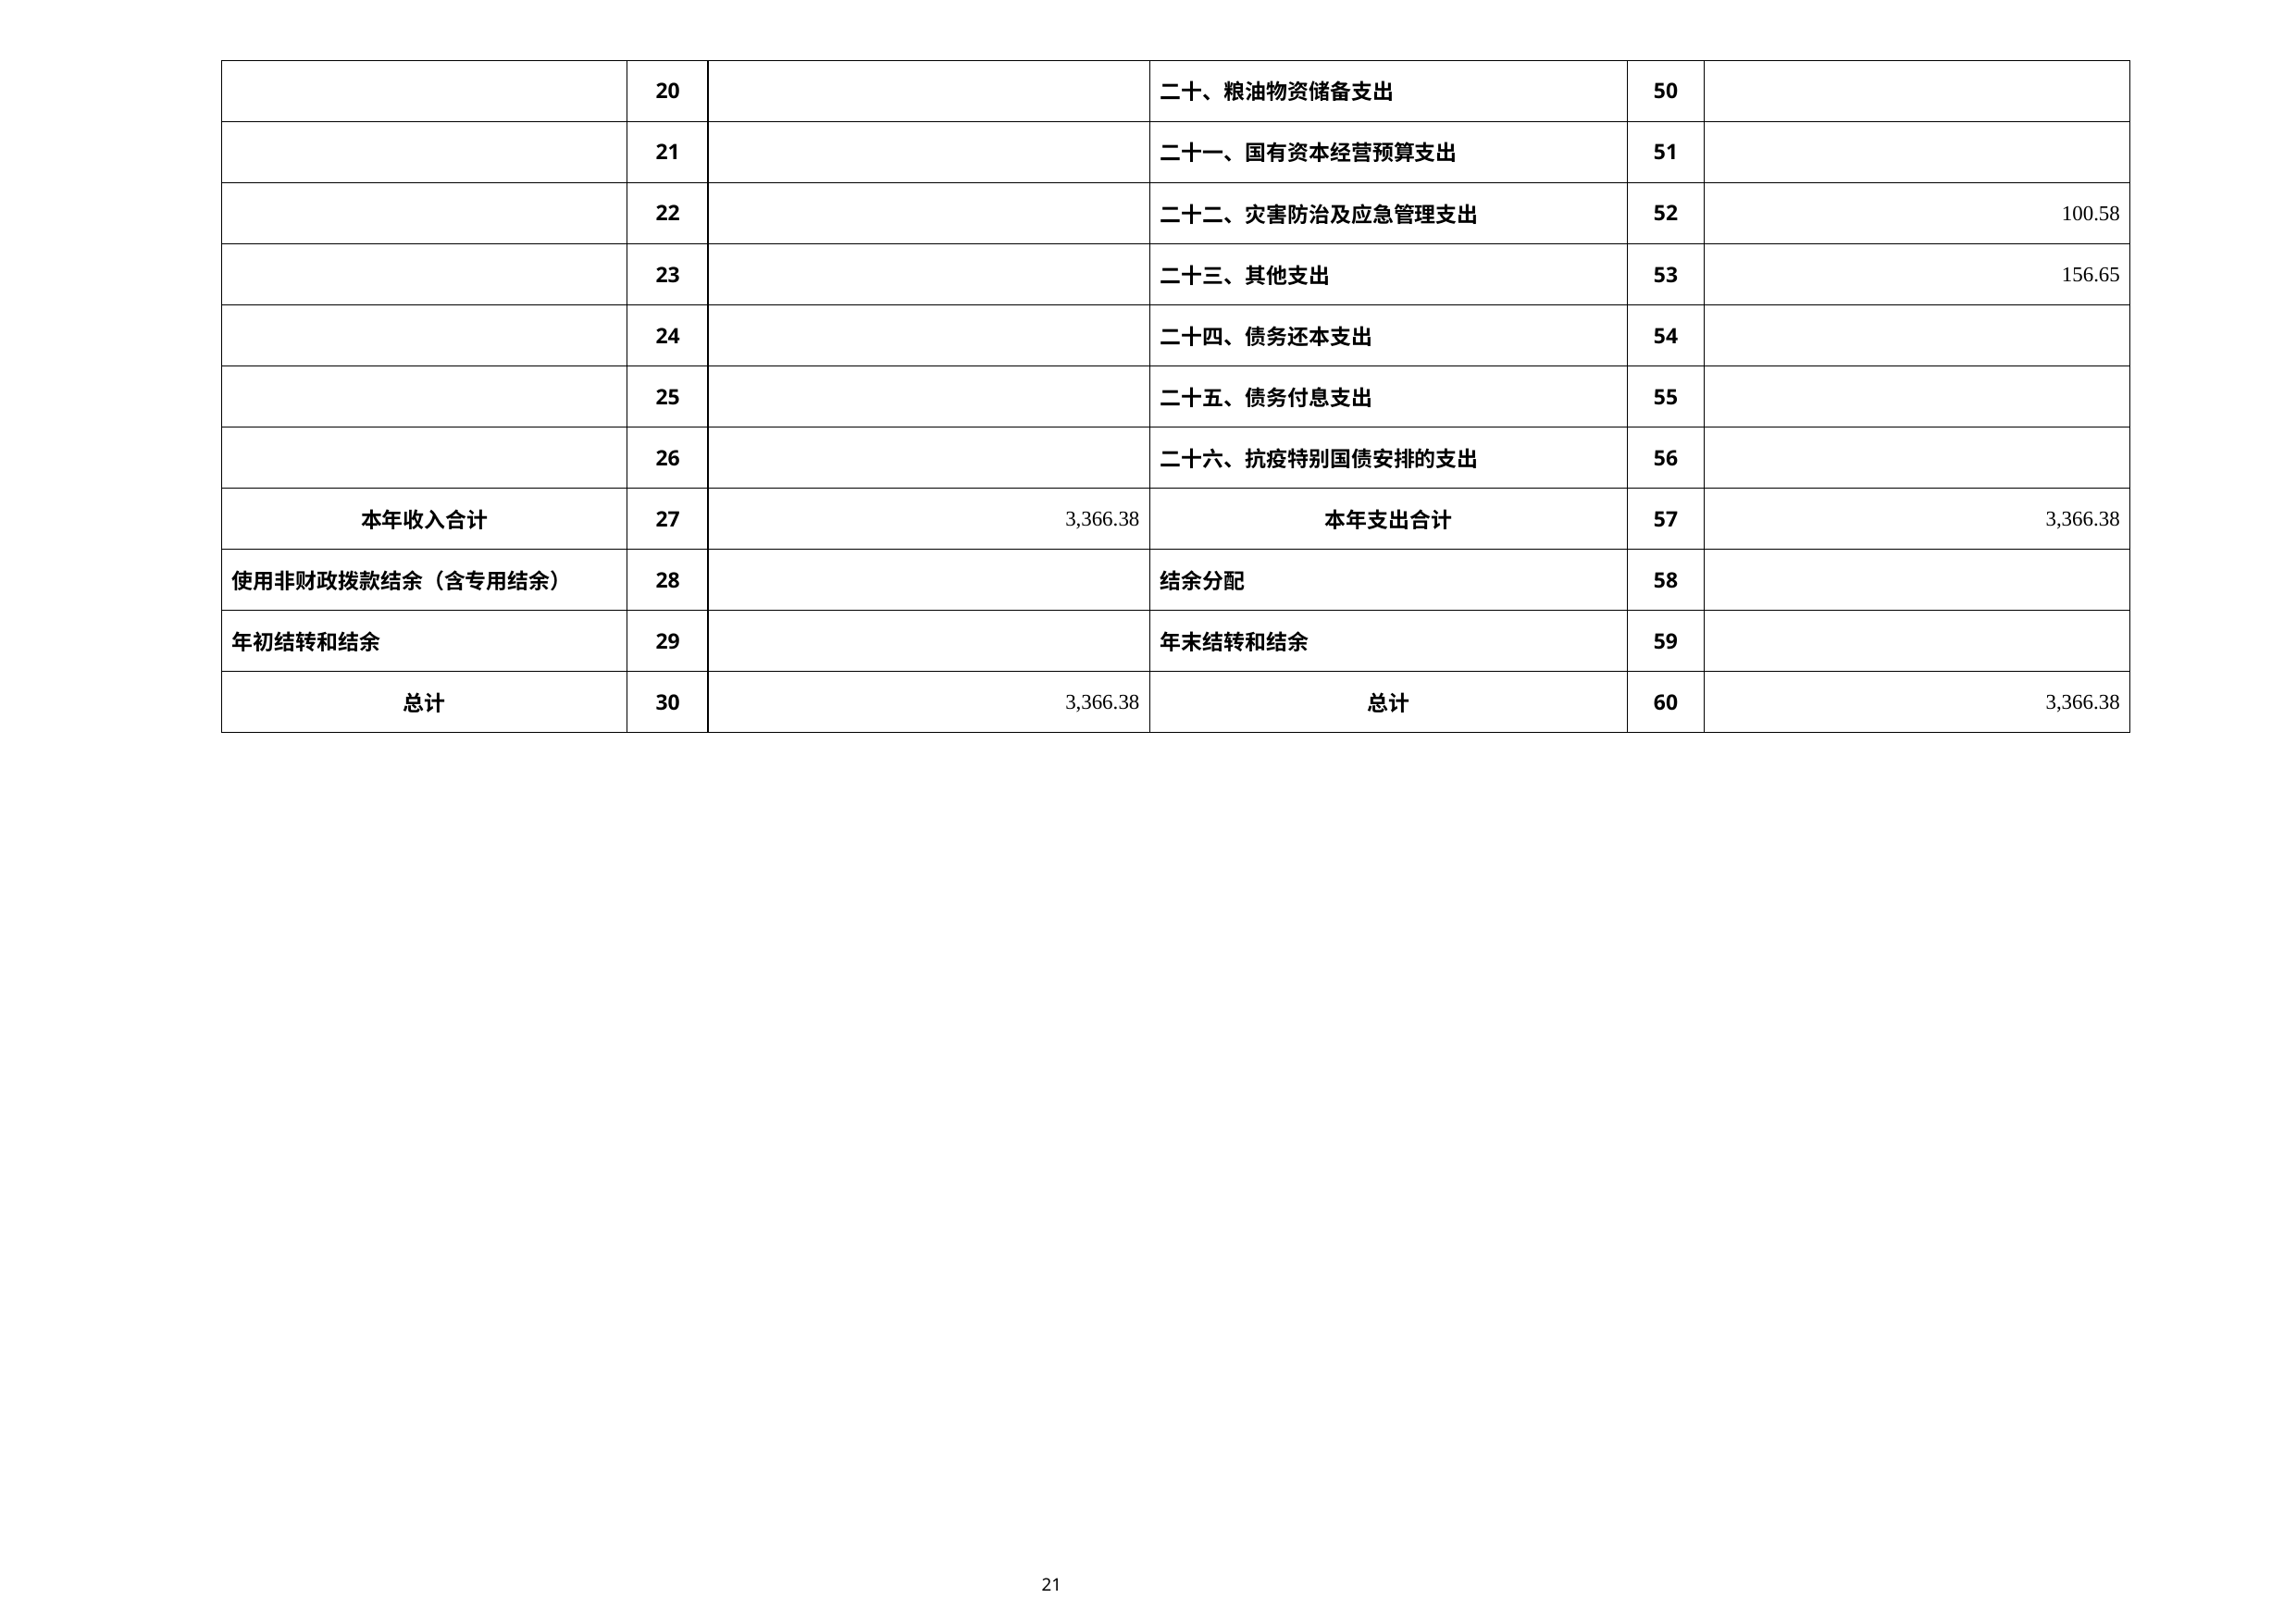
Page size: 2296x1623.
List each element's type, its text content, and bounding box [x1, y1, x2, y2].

table_cell [222, 305, 627, 365]
table_cell 二十五、债务付息支出 [1150, 366, 1627, 427]
table_cell 3,366.38 [709, 489, 1149, 549]
table_cell 50 [1628, 61, 1704, 121]
table_cell 51 [1628, 122, 1704, 182]
table_cell 二十一、国有资本经营预算支出 [1150, 122, 1627, 182]
table_cell 本年支出合计 [1150, 489, 1627, 549]
table_cell 二十二、灾害防治及应急管理支出 [1150, 183, 1627, 243]
table_cell 21 [627, 122, 707, 182]
table_cell 总计 [1150, 672, 1627, 732]
table_cell 本年收入合计 [222, 489, 627, 549]
table_cell 总计 [222, 672, 627, 732]
table_cell [709, 122, 1149, 182]
table_cell [709, 61, 1149, 121]
table_cell [1705, 427, 2129, 488]
table_cell [1705, 550, 2129, 610]
table_cell 二十三、其他支出 [1150, 244, 1627, 304]
table_cell [222, 183, 627, 243]
table_cell [222, 366, 627, 427]
table_cell [222, 427, 627, 488]
table_cell [709, 183, 1149, 243]
table_cell [709, 305, 1149, 365]
table_cell 156.65 [1705, 244, 2129, 304]
table_cell 59 [1628, 611, 1704, 671]
table_cell 25 [627, 366, 707, 427]
table_cell [1705, 305, 2129, 365]
table_cell 56 [1628, 427, 1704, 488]
table_cell 二十四、债务还本支出 [1150, 305, 1627, 365]
table_cell 28 [627, 550, 707, 610]
table_cell 30 [627, 672, 707, 732]
table_cell 3,366.38 [709, 672, 1149, 732]
table_cell 二十、粮油物资储备支出 [1150, 61, 1627, 121]
table_cell [1705, 61, 2129, 121]
table_cell 24 [627, 305, 707, 365]
table_cell 54 [1628, 305, 1704, 365]
table_cell [709, 611, 1149, 671]
table_cell 3,366.38 [1705, 489, 2129, 549]
table_cell 29 [627, 611, 707, 671]
table_cell [222, 122, 627, 182]
table_cell 年末结转和结余 [1150, 611, 1627, 671]
table_cell 26 [627, 427, 707, 488]
table_cell 22 [627, 183, 707, 243]
table_cell [709, 550, 1149, 610]
table_cell 100.58 [1705, 183, 2129, 243]
table_cell [709, 366, 1149, 427]
table_cell [1705, 366, 2129, 427]
table_cell [709, 244, 1149, 304]
table_cell 3,366.38 [1705, 672, 2129, 732]
table_cell 年初结转和结余 [222, 611, 627, 671]
table_cell 23 [627, 244, 707, 304]
table_cell 20 [627, 61, 707, 121]
table_cell 57 [1628, 489, 1704, 549]
table_cell 结余分配 [1150, 550, 1627, 610]
table_cell [1705, 122, 2129, 182]
table_cell 58 [1628, 550, 1704, 610]
table_cell 27 [627, 489, 707, 549]
table_cell [1705, 611, 2129, 671]
table_cell 60 [1628, 672, 1704, 732]
table_cell [222, 244, 627, 304]
table_cell 二十六、抗疫特别国债安排的支出 [1150, 427, 1627, 488]
table_cell 使用非财政拨款结余（含专用结余） [222, 550, 627, 610]
table_cell 55 [1628, 366, 1704, 427]
table_cell 53 [1628, 244, 1704, 304]
table_cell [222, 61, 627, 121]
table_cell [709, 427, 1149, 488]
table_cell 52 [1628, 183, 1704, 243]
